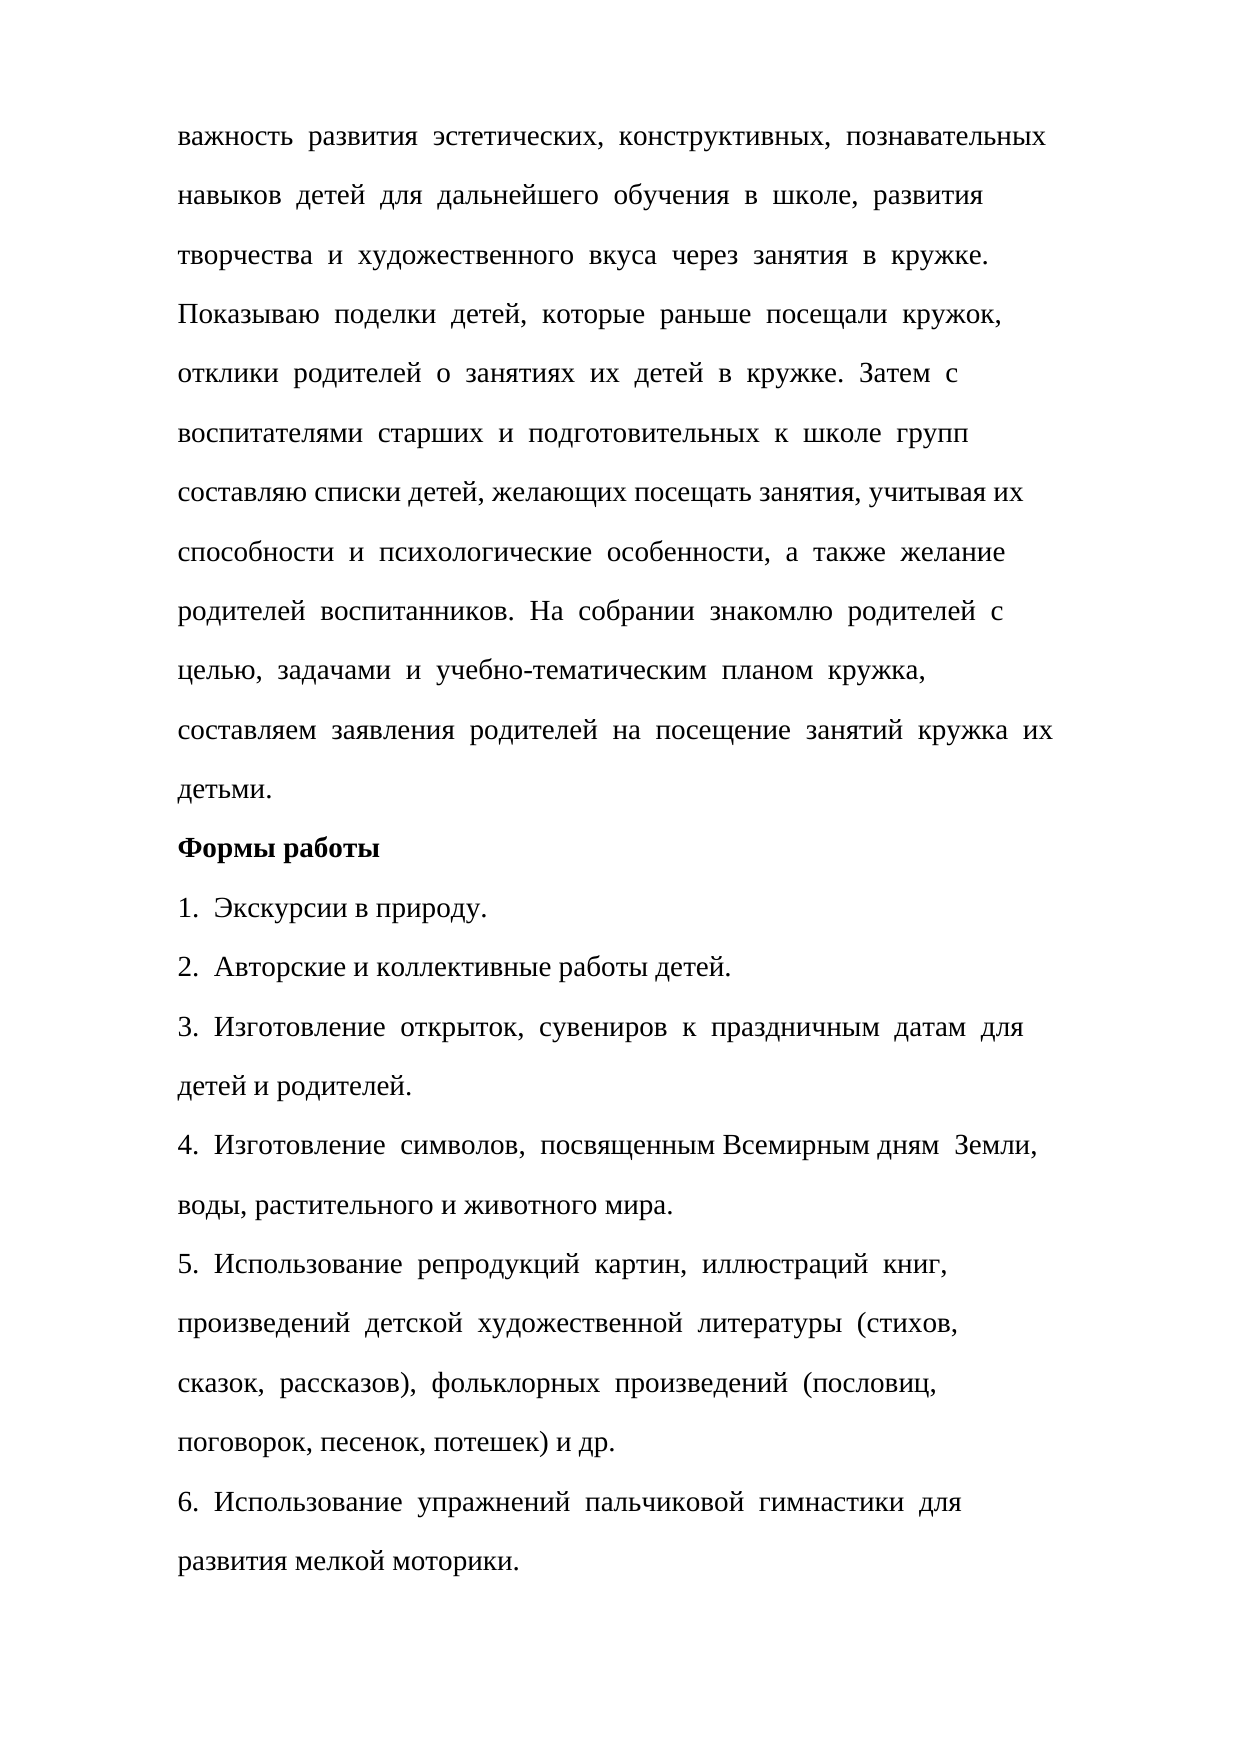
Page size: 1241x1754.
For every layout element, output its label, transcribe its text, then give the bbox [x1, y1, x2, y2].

text произведений детской художественной литературы (стихов, [177, 1306, 1152, 1339]
text творчества и художественного вкуса через занятия в кружке. [177, 237, 1152, 270]
text отклики родителей о занятиях их детей в кружке. Затем с [177, 356, 1152, 389]
text детьми. [177, 771, 1152, 805]
text целью, задачами и учебно-тематическим планом кружка, [177, 652, 1152, 686]
text Формы работы [177, 831, 1152, 864]
text воспитателями старших и подготовительных к школе групп [177, 415, 1152, 448]
text поговорок, песенок, потешек) и др. [177, 1424, 1152, 1458]
text 6. Использование упражнений пальчиковой гимнастики для [177, 1484, 1152, 1517]
text 1. Экскурсии в природу. [177, 890, 1152, 923]
text сказок, рассказов), фольклорных произведений (пословиц, [177, 1365, 1152, 1398]
text 4. Изготовление символов, посвященным Всемирным дням Земли, [177, 1127, 1152, 1161]
text способности и психологические особенности, а также желание [177, 534, 1152, 567]
text составляем заявления родителей на посещение занятий кружка их [177, 712, 1152, 745]
text воды, растительного и животного мира. [177, 1187, 1152, 1220]
text составляю списки детей, желающих посещать занятия, учитывая их [177, 474, 1152, 508]
text важность развития эстетических, конструктивных, познавательных [177, 118, 1152, 152]
text развития мелкой моторики. [177, 1543, 1152, 1577]
text 5. Использование репродукций картин, иллюстраций книг, [177, 1246, 1152, 1280]
text родителей воспитанников. На собрании знакомлю родителей с [177, 593, 1152, 627]
text Показываю поделки детей, которые раньше посещали кружок, [177, 296, 1152, 330]
text детей и родителей. [177, 1068, 1152, 1102]
text навыков детей для дальнейшего обучения в школе, развития [177, 177, 1152, 211]
text 3. Изготовление открыток, сувениров к праздничным датам для [177, 1009, 1152, 1042]
text 2. Авторские и коллективные работы детей. [177, 949, 1152, 983]
